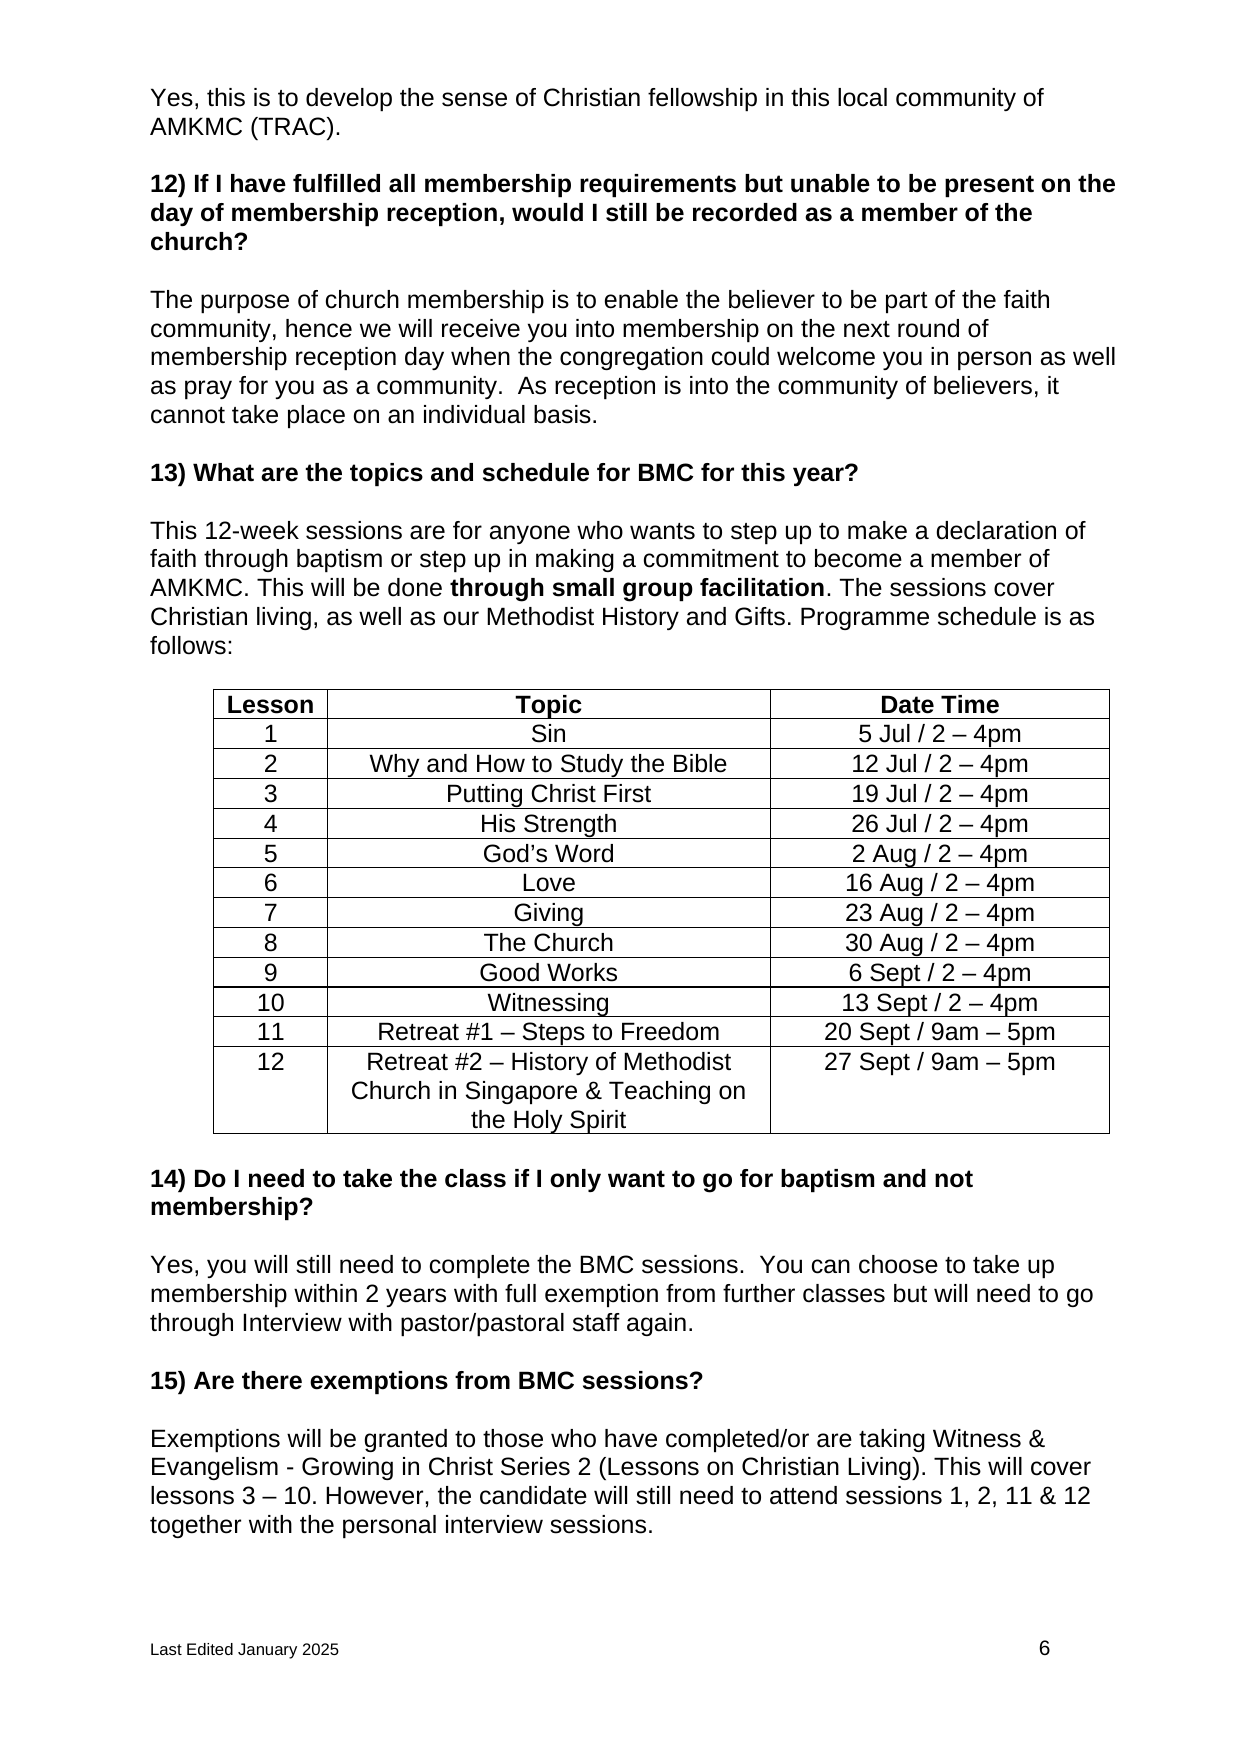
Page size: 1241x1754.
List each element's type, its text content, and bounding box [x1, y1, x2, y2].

table_cell Love [328, 868, 770, 897]
table_header Topic [328, 690, 770, 718]
table_cell 2 Aug / 2 – 4pm [771, 839, 1109, 867]
table_cell 4 [214, 809, 327, 837]
table_cell 7 [214, 898, 327, 927]
table_cell 11 [214, 1017, 327, 1046]
table_cell Witnessing [328, 988, 770, 1016]
table_cell 6 [214, 868, 327, 897]
table_cell His Strength [328, 809, 770, 837]
text Yes, you will still need to complete the BMC sessions. You can choose to take up membership within 2 years with full exemption from further classes but will need to go through Interview with pastor/pastoral staff again. [150, 1250, 1122, 1336]
table_cell 19 Jul / 2 – 4pm [771, 779, 1109, 808]
table_cell 10 [214, 988, 327, 1016]
table_cell 5 Jul / 2 – 4pm [771, 719, 1109, 748]
text Yes, this is to develop the sense of Christian fellowship in this local community of AMKMC (TRAC). [150, 83, 1122, 140]
table_cell 2 [214, 749, 327, 778]
table_cell God’s Word [328, 839, 770, 867]
table_cell 26 Jul / 2 – 4pm [771, 809, 1109, 837]
table_cell 6 Sept / 2 – 4pm [771, 958, 1109, 986]
table_cell 9 [214, 958, 327, 986]
text Exemptions will be granted to those who have completed/or are taking Witness & Evangelism - Growing in Christ Series 2 (Lessons on Christian Living). This will cover lessons 3 – 10. However, the candidate will still need to attend sessions 1, 2, 11 & 12 together with the personal interview sessions. [150, 1423, 1122, 1538]
table_cell The Church [328, 928, 770, 957]
table_cell 3 [214, 779, 327, 808]
table_cell Giving [328, 898, 770, 927]
text 14) Do I need to take the class if I only want to go for baptism and not membership? [150, 1163, 1122, 1221]
table_cell Why and How to Study the Bible [328, 749, 770, 778]
table_header Date Time [771, 690, 1109, 718]
text 12) If I have fulfilled all membership requirements but unable to be present on the day of membership reception, would I still be recorded as a member of the church? [150, 169, 1122, 256]
table_cell Putting Christ First [328, 779, 770, 808]
table_cell 23 Aug / 2 – 4pm [771, 898, 1109, 927]
table_cell 1 [214, 719, 327, 748]
table_cell 16 Aug / 2 – 4pm [771, 868, 1109, 897]
table_cell 27 Sept / 9am – 5pm [771, 1047, 1109, 1133]
table_cell 12 Jul / 2 – 4pm [771, 749, 1109, 778]
table_cell Retreat #2 – History of Methodist Church in Singapore & Teaching on the Holy Spirit [328, 1047, 770, 1133]
table_cell 5 [214, 839, 327, 867]
text 13) What are the topics and schedule for BMC for this year? [150, 458, 1122, 486]
table_cell 30 Aug / 2 – 4pm [771, 928, 1109, 957]
table_cell Good Works [328, 958, 770, 986]
table_cell Sin [328, 719, 770, 748]
text The purpose of church membership is to enable the believer to be part of the faith community, hence we will receive you into membership on the next round of membership reception day when the congregation could welcome you in person as well as pray for you as a community. As reception is into the community of believers, it cannot take place on an individual basis. [150, 285, 1122, 428]
table_cell 8 [214, 928, 327, 957]
table_cell 12 [214, 1047, 327, 1133]
table_cell 20 Sept / 9am – 5pm [771, 1017, 1109, 1046]
table_cell Retreat #1 – Steps to Freedom [328, 1017, 770, 1046]
table_cell 13 Sept / 2 – 4pm [771, 988, 1109, 1016]
text This 12-week sessions are for anyone who wants to step up to make a declaration of faith through baptism or step up in making a commitment to become a member of AMKMC. This will be done through small group facilitation. The sessions cover Christian living, as well as our Methodist History and Gifts. Programme schedule is as follows: [150, 516, 1122, 659]
text 15) Are there exemptions from BMC sessions? [150, 1366, 1122, 1394]
table_header Lesson [214, 690, 327, 718]
